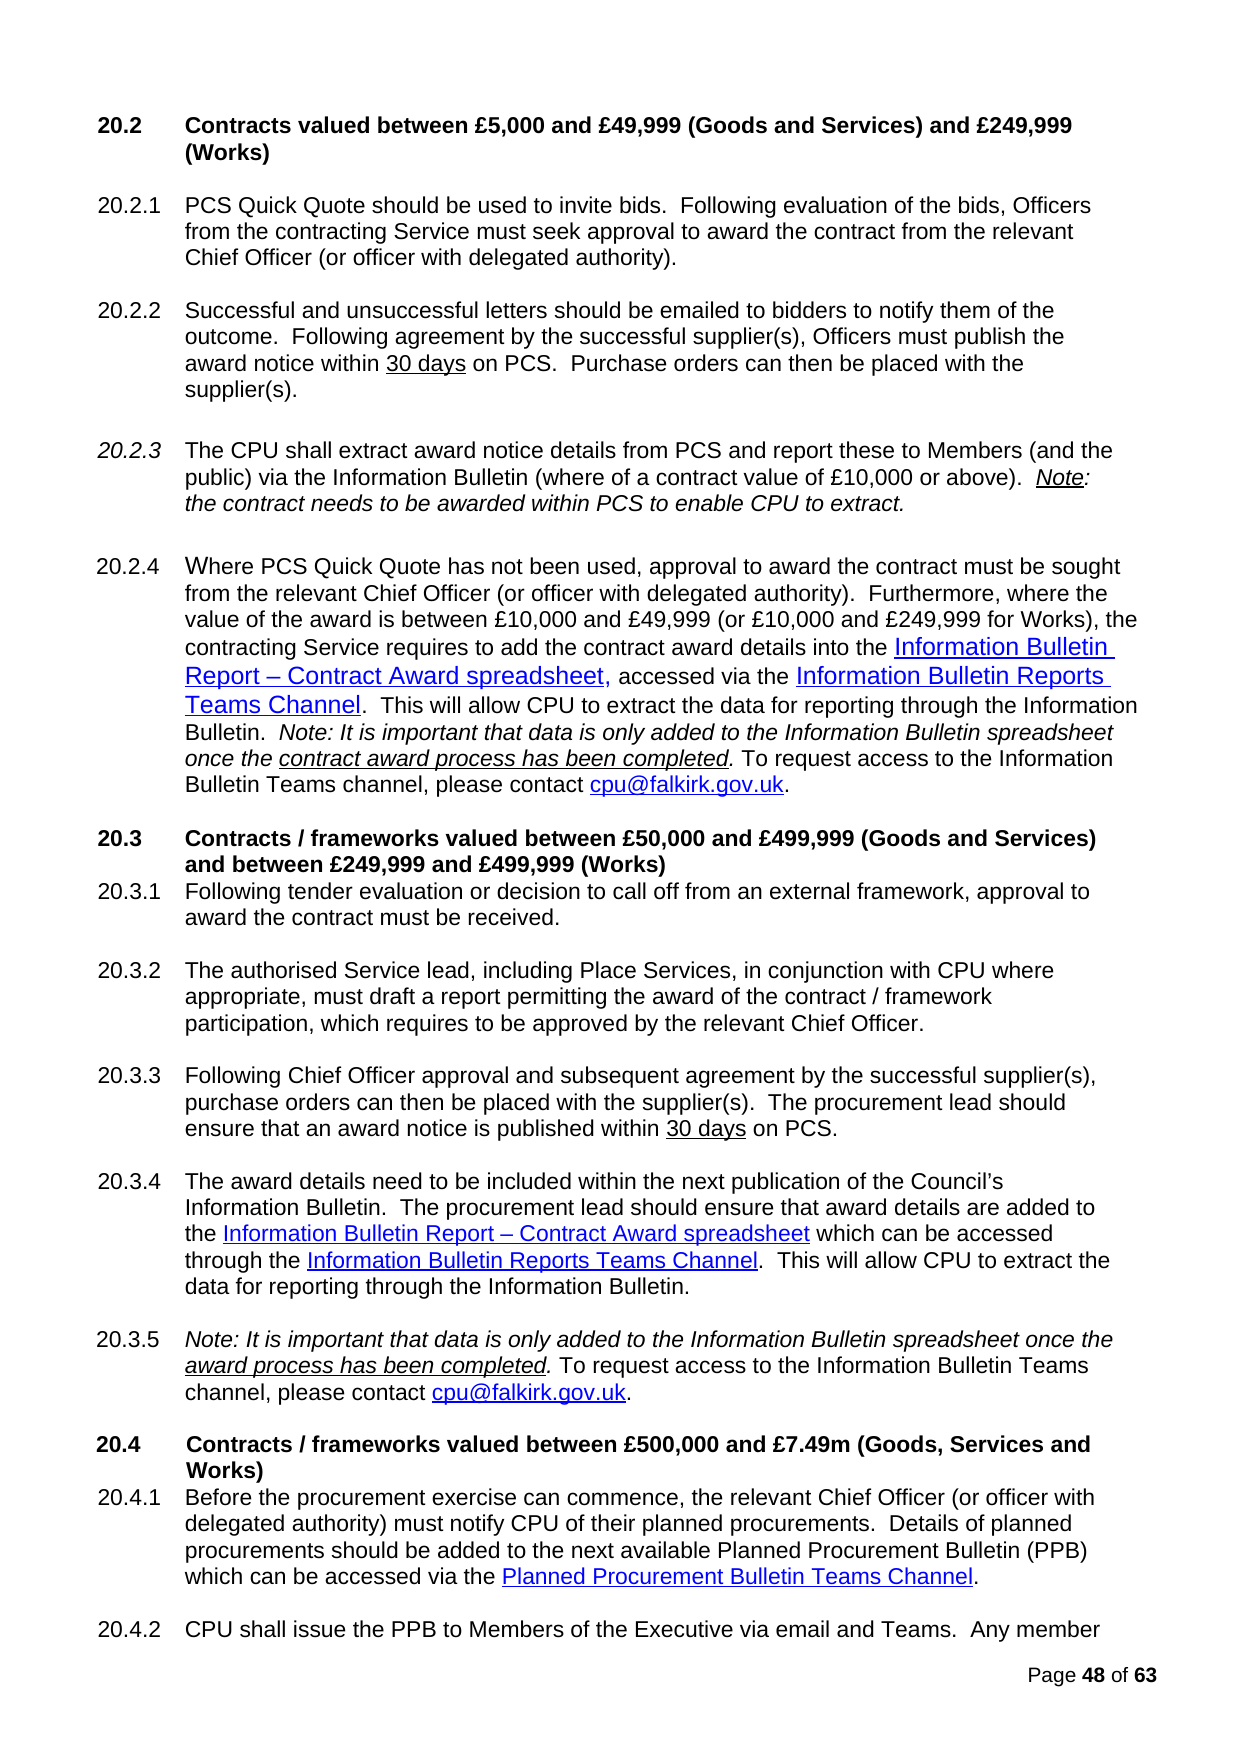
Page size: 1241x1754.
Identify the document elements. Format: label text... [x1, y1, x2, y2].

list The CPU shall extract award notice details from PCS and report these to Members (and the public) via the Information Bulletin (where of a contract value of £10,000 or above). Note: the contract needs to be awarded within PCS to enable CPU to extract. [97, 437, 1114, 516]
subtitle Contracts / frameworks valued between £500,000 and £7.49m (Goods, Services and Works) [96, 1431, 1114, 1484]
list PCS Quick Quote should be used to invite bids. Following evaluation of the bids, Officers from the contracting Service must seek approval to award the contract from the relevant Chief Officer (or officer with delegated authority). [97, 192, 1114, 271]
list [97, 1616, 1114, 1642]
list The authorised Service lead, including Place Services, in conjunction with CPU where appropriate, must draft a report permitting the award of the contract / framework participation, which requires to be approved by the relevant Chief Officer. [97, 957, 1114, 1036]
list Successful and unsuccessful letters should be emailed to bidders to notify them of the outcome. Following agreement by the successful supplier(s), Officers must publish the award notice within 30 days on PCS. Purchase orders can then be placed with the supplier(s). [97, 297, 1114, 402]
list Where PCS Quick Quote has not been used, approval to award the contract must be sought from the relevant Chief Officer (or officer with delegated authority). Furthermore, where the value of the award is between £10,000 and £49,999 (or £10,000 and £249,999 for Works), the contracting Service requires to add the contract award details into the Information Bulletin Report – Contract Award spreadsheet, accessed via the Information Bulletin Reports Teams Channel. This will allow CPU to extract the data for reporting through the Information Bulletin. Note: It is important that data is only added to the Information Bulletin spreadsheet once the contract award process has been completed. To request access to the Information Bulletin Teams channel, please contact cpu@falkirk.gov.uk. [96, 551, 1157, 798]
list Following Chief Officer approval and subsequent agreement by the successful supplier(s), purchase orders can then be placed with the supplier(s). The procurement lead should ensure that an award notice is published within 30 days on PCS. [97, 1062, 1114, 1141]
subtitle Contracts valued between £5,000 and £49,999 (Goods and Services) and £249,999 (Works) [97, 112, 1158, 165]
subtitle Contracts / frameworks valued between £50,000 and £499,999 (Goods and Services) and between £249,999 and £499,999 (Works) [97, 825, 1114, 878]
list The award details need to be included within the next publication of the Council’s Information Bulletin. The procurement lead should ensure that award details are added to the Information Bulletin Report – Contract Award spreadsheet which can be accessed through the . This will allow CPU to extract the data for reporting through the Information Bulletin. [97, 1168, 1114, 1299]
list Following tender evaluation or decision to call off from an external framework, approval to award the contract must be received. [97, 878, 1114, 930]
list Note: It is important that data is only added to the Information Bulletin spreadsheet once the award process has been completed. To request access to the Information Bulletin Teams channel, please contact cpu@falkirk.gov.uk. [96, 1326, 1157, 1405]
list Before the procurement exercise can commence, the relevant Chief Officer (or officer with delegated authority) must notify CPU of their planned procurements. Details of planned procurements should be added to the next available Planned Procurement Bulletin (PPB) which can be accessed via the Planned Procurement Bulletin Teams Channel. [97, 1484, 1114, 1589]
